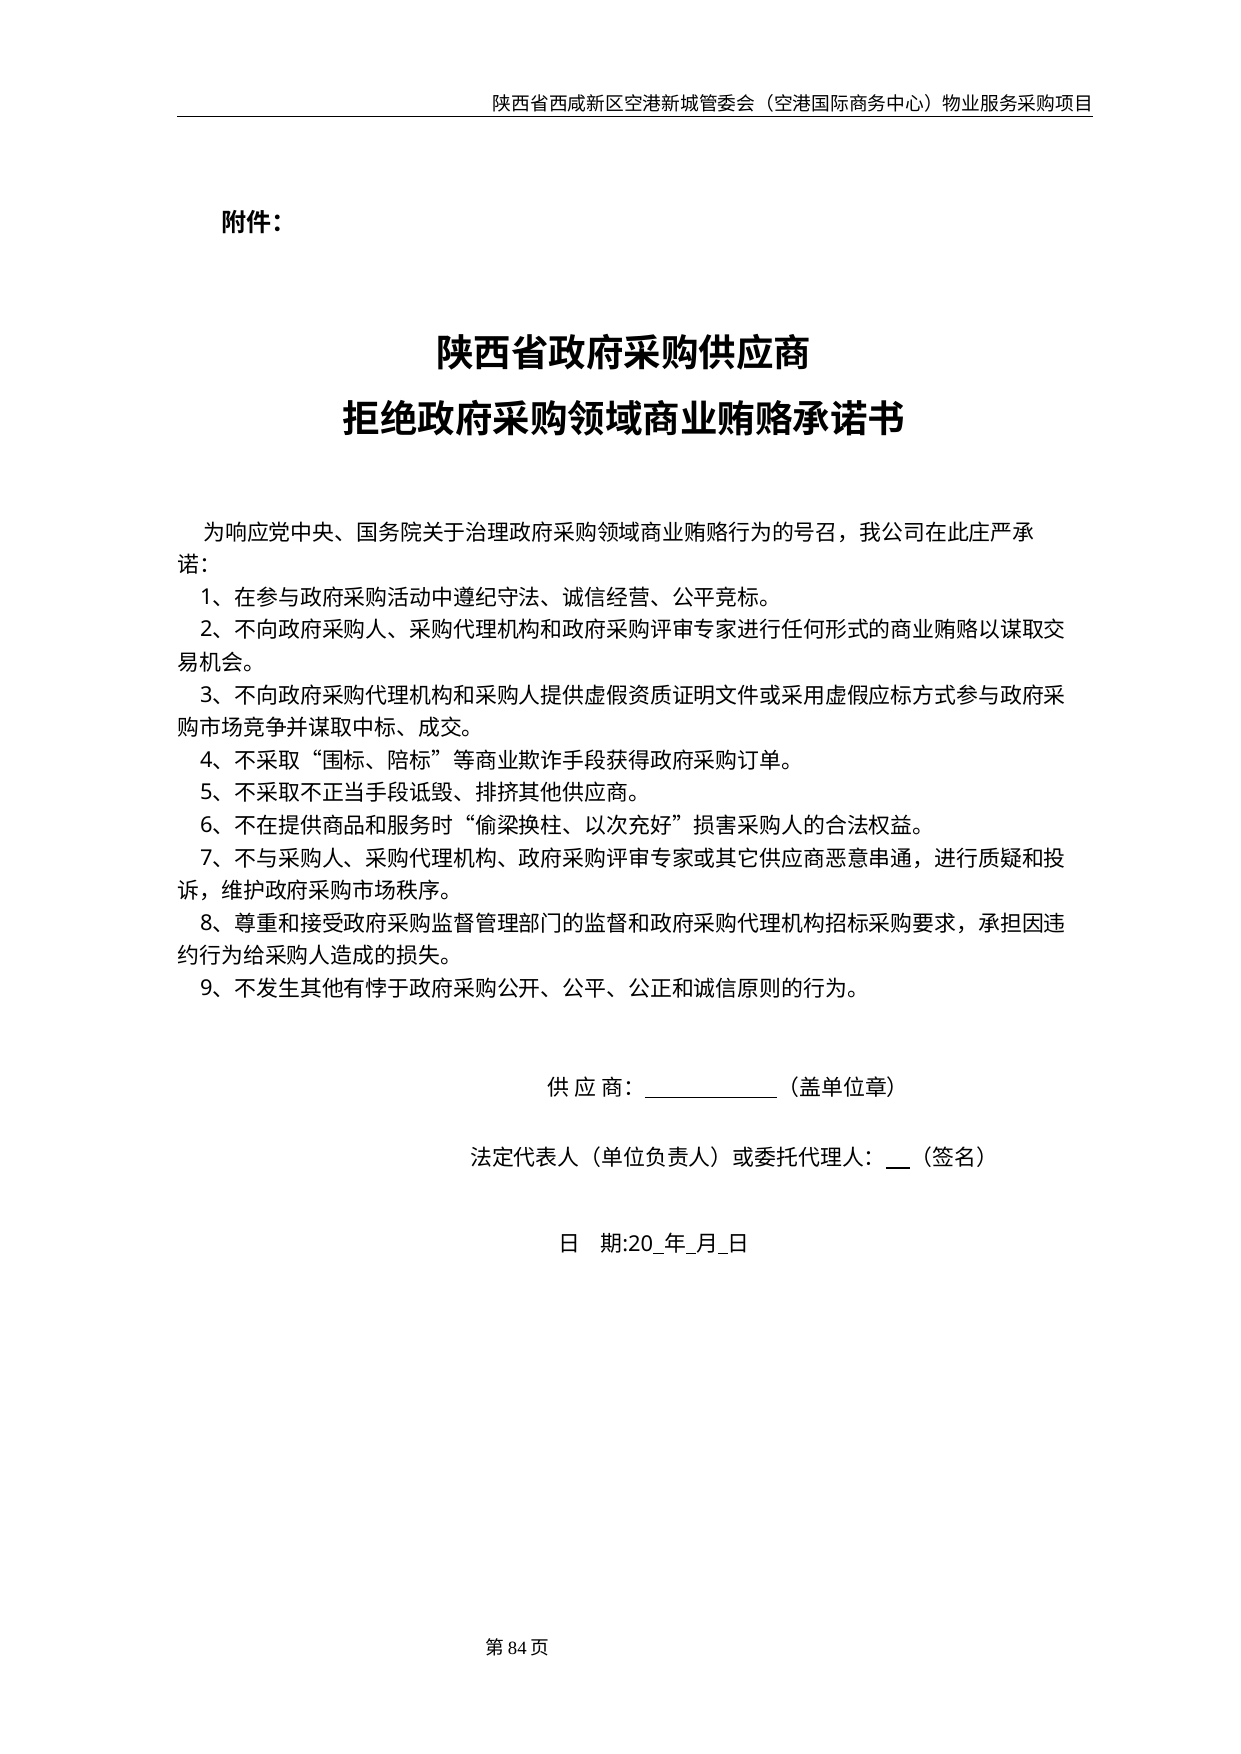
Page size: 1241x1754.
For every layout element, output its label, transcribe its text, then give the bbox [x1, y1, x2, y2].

text 附件： [177, 187, 1093, 253]
table_cell 为响应党中央、国务院关于治理政府采购领域商业贿赂行为的号召，我公司在此庄严承诺： 1、在参与政府采购活动中遵纪守法、诚信经营、公平竞标。 2、不向政府采购人、采购代理机构和政府采购评审专家进行任何形式的商业贿赂以谋取交易机会。 3、不向政府采购代理机构和采购人提供虚假资质证明文件或采用虚假应标方式参与政府采购市场竞争并谋取中标、成交。 4、不采取“围标、陪标”等商业欺诈手段获得政府采购订单。 5、不采取不正当手段诋毁、排挤其他供应商。 6、不在提供商品和服务时“偷梁换柱、以次充好”损害采购人的合法权益。 7、不与采购人、采购代理机构、政府采购评审专家或其它供应商恶意串通，进行质疑和投诉，维护政府采购市场秩序。 8、尊重和接受政府采购监督管理部门的监督和政府采购代理机构招标采购要求，承担因违约行为给采购人造成的损失。 9、不发生其他有悖于政府采购公开、公平、公正和诚信原则的行为。 [166, 448, 1081, 1069]
table_header 陕西省政府采购供应商 拒绝政府采购领域商业贿赂承诺书 [166, 318, 1081, 448]
text 日 期:20 年 月 日 [177, 1225, 1093, 1258]
text 供 应 商： （盖单位章） [177, 1069, 1093, 1102]
text 法定代表人（单位负责人）或委托代理人： （签名） [177, 1139, 1093, 1172]
